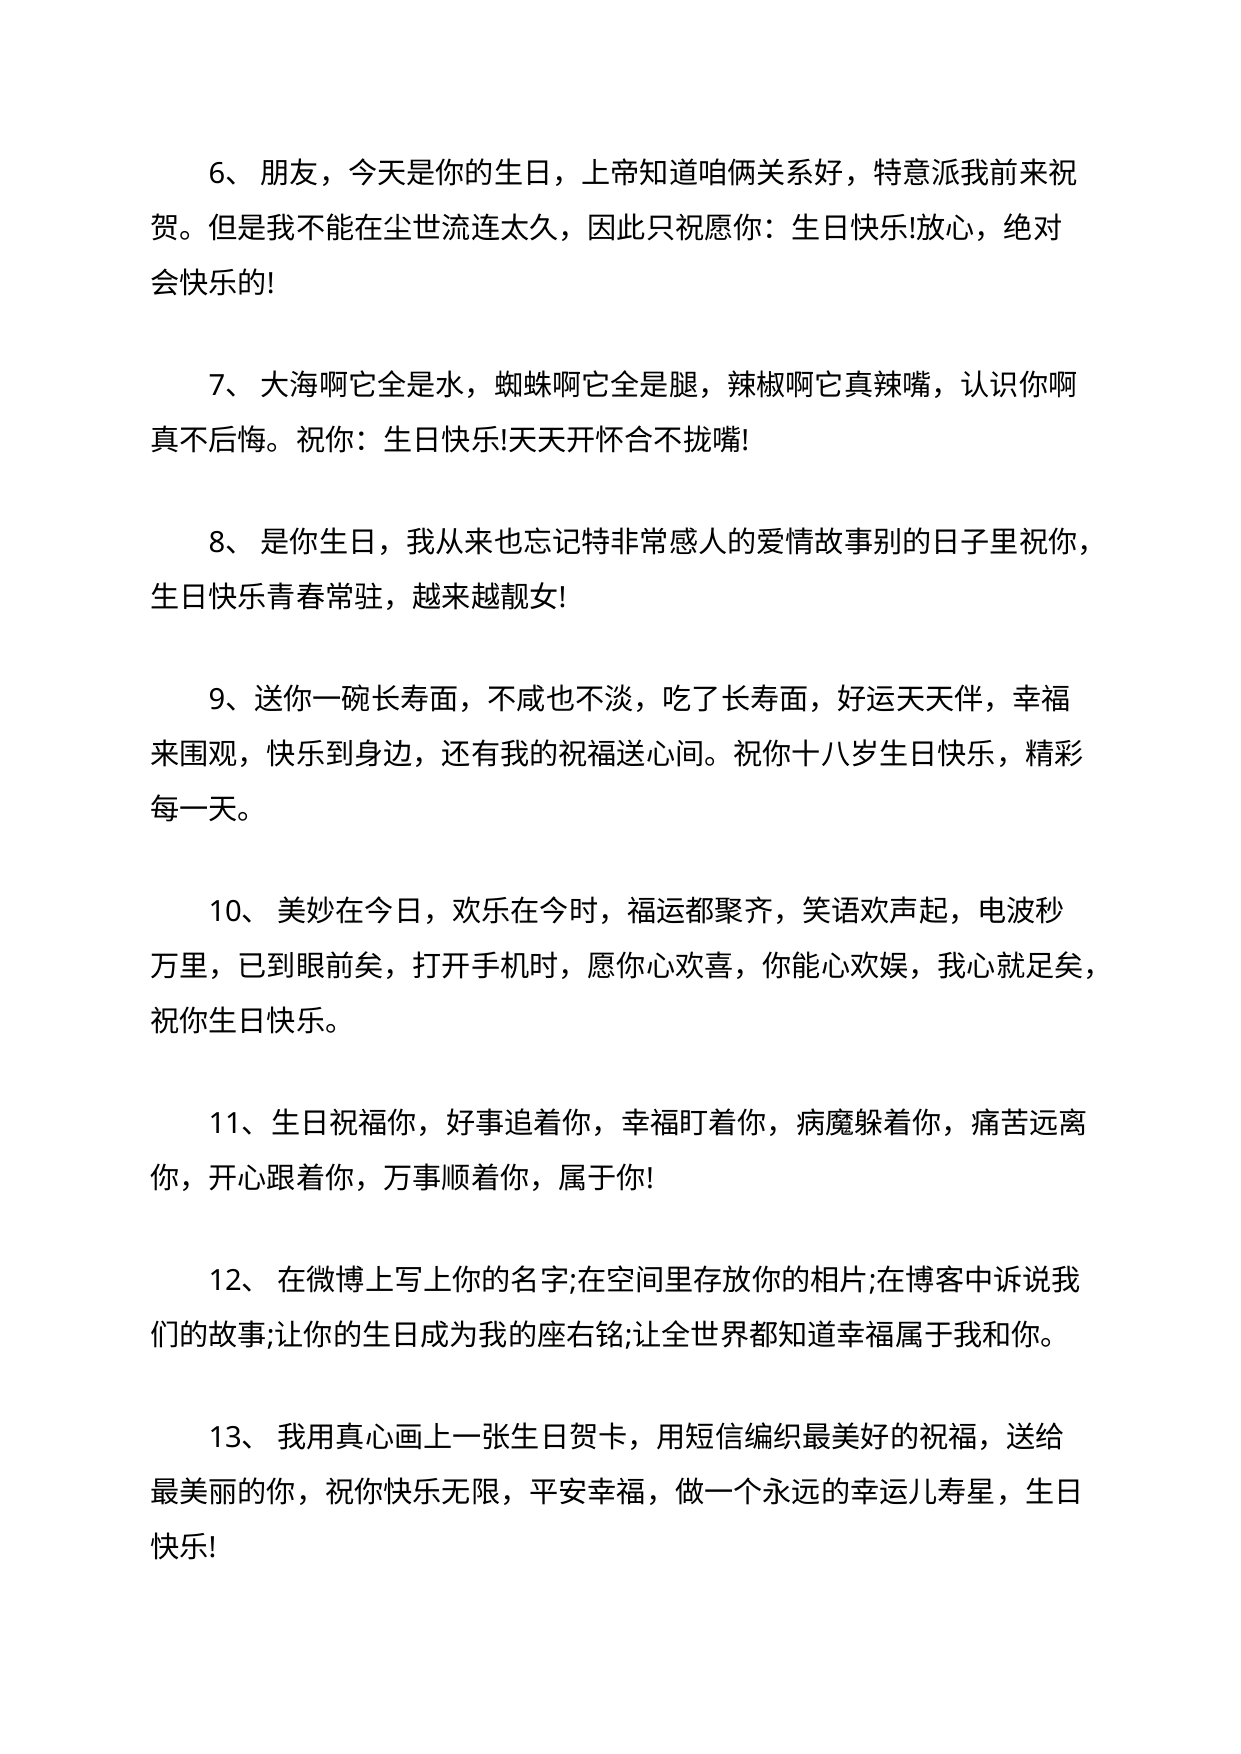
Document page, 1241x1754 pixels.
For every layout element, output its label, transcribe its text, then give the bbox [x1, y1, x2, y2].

text 8、 是你生日，我从来也忘记特非常感人的爱情故事别的日子里祝你，生日快乐青春常驻，越来越靓女! [150, 519, 1090, 616]
text 13、 我用真心画上一张生日贺卡，用短信编织最美好的祝福，送给最美丽的你，祝你快乐无限，平安幸福，做一个永远的幸运儿寿星，生日快乐! [150, 1413, 1090, 1566]
text 10、 美妙在今日，欢乐在今时，福运都聚齐，笑语欢声起，电波秒万里，已到眼前矣，打开手机时，愿你心欢喜，你能心欢娱，我心就足矣，祝你生日快乐。 [150, 888, 1090, 1040]
text 6、 朋友，今天是你的生日，上帝知道咱俩关系好，特意派我前来祝贺。但是我不能在尘世流连太久，因此只祝愿你：生日快乐!放心，绝对会快乐的! [150, 150, 1090, 302]
text 11、生日祝福你，好事追着你，幸福盯着你，病魔躲着你，痛苦远离你，开心跟着你，万事顺着你，属于你! [150, 1099, 1090, 1197]
text 12、 在微博上写上你的名字;在空间里存放你的相片;在博客中诉说我们的故事;让你的生日成为我的座右铭;让全世界都知道幸福属于我和你。 [150, 1256, 1090, 1354]
text 7、 大海啊它全是水，蜘蛛啊它全是腿，辣椒啊它真辣嘴，认识你啊真不后悔。祝你：生日快乐!天天开怀合不拢嘴! [150, 362, 1090, 459]
text 9、送你一碗长寿面，不咸也不淡，吃了长寿面，好运天天伴，幸福来围观，快乐到身边，还有我的祝福送心间。祝你十八岁生日快乐，精彩每一天。 [150, 676, 1090, 828]
